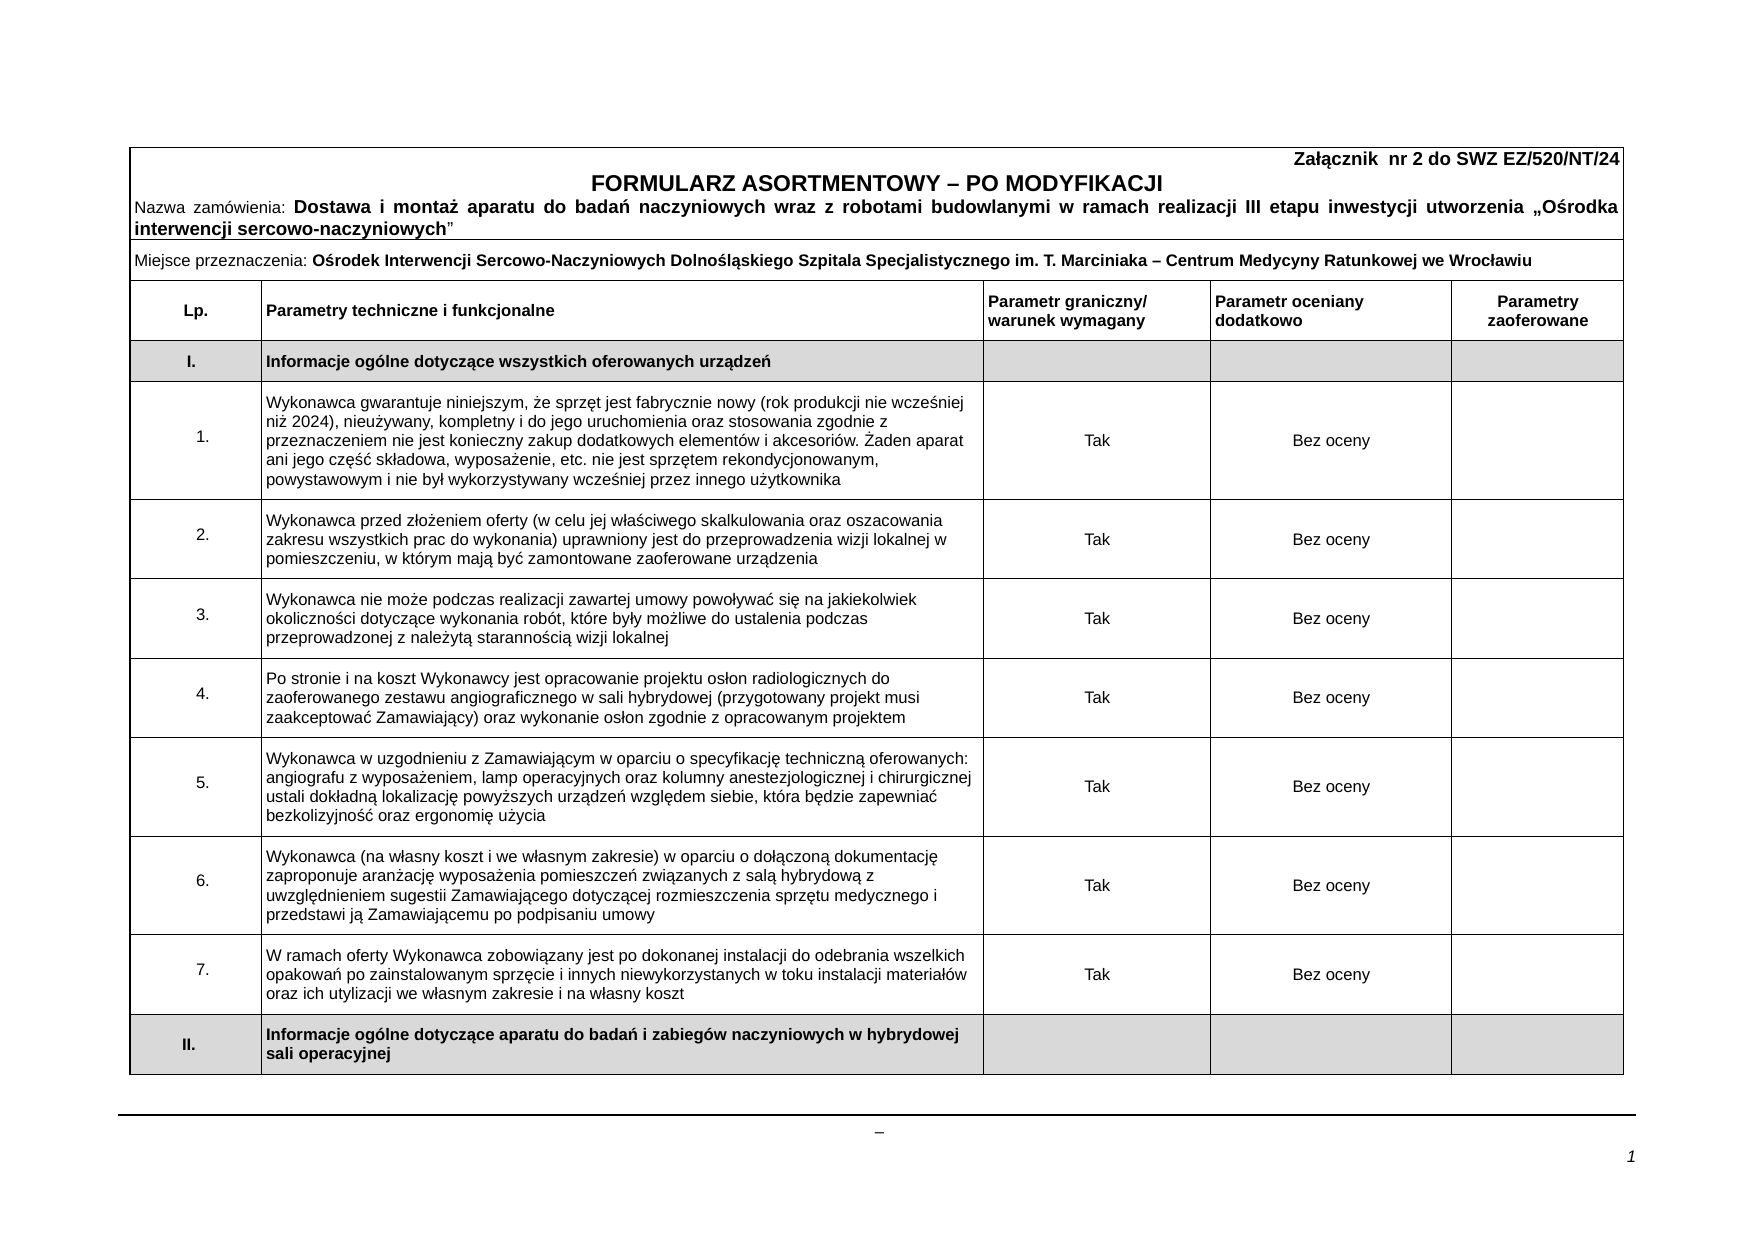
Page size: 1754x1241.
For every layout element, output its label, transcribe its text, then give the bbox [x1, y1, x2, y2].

table_cell Bez oceny [1211, 738, 1451, 836]
table_cell Parametry techniczne i funkcjonalne [262, 281, 983, 340]
table_cell Lp. [131, 281, 261, 340]
table_header Załącznik nr 2 do SWZ EZ/520/NT/24 FORMULARZ ASORTMENTOWY – PO MODYFIKACJI Nazwa zamówienia: Dostawa i montaż aparatu do badań naczyniowych wraz z robotami budowlanymi w ramach realizacji III etapu inwestycji utworzenia „Ośrodka interwencji sercowo-naczyniowych” [131, 148, 1623, 239]
table_cell [131, 837, 261, 934]
table_cell Parametr graniczny/ warunek wymagany [984, 281, 1210, 340]
table_cell W ramach oferty Wykonawca zobowiązany jest po dokonanej instalacji do odebrania wszelkich opakowań po zainstalowanym sprzęcie i innych niewykorzystanych w toku instalacji materiałów oraz ich utylizacji we własnym zakresie i na własny koszt [262, 935, 983, 1013]
table_cell [1452, 738, 1623, 836]
table_cell Miejsce przeznaczenia: Ośrodek Interwencji Sercowo-Naczyniowych Dolnośląskiego Szpitala Specjalistycznego im. T. Marciniaka – Centrum Medycyny Ratunkowej we Wrocławiu [131, 240, 1623, 280]
table_cell [1452, 341, 1623, 381]
table_cell Tak [984, 500, 1210, 578]
table_cell Informacje ogólne dotyczące aparatu do badań i zabiegów naczyniowych w hybrydowej sali operacyjnej [262, 1015, 983, 1074]
table_cell Tak [984, 382, 1210, 499]
table_cell Bez oceny [1211, 659, 1451, 737]
table_cell [1452, 500, 1623, 578]
table_cell [984, 1015, 1210, 1074]
table_cell Wykonawca nie może podczas realizacji zawartej umowy powoływać się na jakiekolwiek okoliczności dotyczące wykonania robót, które były możliwe do ustalenia podczas przeprowadzonej z należytą starannością wizji lokalnej [262, 579, 983, 658]
table_cell Wykonawca w uzgodnieniu z Zamawiającym w oparciu o specyfikację techniczną oferowanych: angiografu z wyposażeniem, lamp operacyjnych oraz kolumny anestezjologicznej i chirurgicznej ustali dokładną lokalizację powyższych urządzeń względem siebie, która będzie zapewniać bezkolizyjność oraz ergonomię użycia [262, 738, 983, 836]
table_cell Bez oceny [1211, 935, 1451, 1013]
table_cell [131, 935, 261, 1013]
table_cell [1452, 659, 1623, 737]
table_cell Wykonawca (na własny koszt i we własnym zakresie) w oparciu o dołączoną dokumentację zaproponuje aranżację wyposażenia pomieszczeń związanych z salą hybrydową z uwzględnieniem sugestii Zamawiającego dotyczącej rozmieszczenia sprzętu medycznego i przedstawi ją Zamawiającemu po podpisaniu umowy [262, 837, 983, 934]
table_cell [1452, 935, 1623, 1013]
table_cell Tak [984, 659, 1210, 737]
table_cell Wykonawca gwarantuje niniejszym, że sprzęt jest fabrycznie nowy (rok produkcji nie wcześniej niż 2024), nieużywany, kompletny i do jego uruchomienia oraz stosowania zgodnie z przeznaczeniem nie jest konieczny zakup dodatkowych elementów i akcesoriów. Żaden aparat ani jego część składowa, wyposażenie, etc. nie jest sprzętem rekondycjonowanym, powystawowym i nie był wykorzystywany wcześniej przez innego użytkownika [262, 382, 983, 499]
table_cell Bez oceny [1211, 500, 1451, 578]
table_cell Informacje ogólne dotyczące wszystkich oferowanych urządzeń [262, 341, 983, 381]
table_cell [131, 1015, 261, 1074]
table_cell [1452, 382, 1623, 499]
table_cell Parametry zaoferowane [1452, 281, 1623, 340]
table_cell [1211, 341, 1451, 381]
table_cell Tak [984, 579, 1210, 658]
table_cell Tak [984, 837, 1210, 934]
table_cell [131, 738, 261, 836]
table_cell [1211, 1015, 1451, 1074]
table_cell [131, 341, 261, 381]
table_cell [1452, 1015, 1623, 1074]
table_cell [131, 659, 261, 737]
table_cell Po stronie i na koszt Wykonawcy jest opracowanie projektu osłon radiologicznych do zaoferowanego zestawu angiograficznego w sali hybrydowej (przygotowany projekt musi zaakceptować Zamawiający) oraz wykonanie osłon zgodnie z opracowanym projektem [262, 659, 983, 737]
table_cell [984, 341, 1210, 381]
table_cell Parametr oceniany dodatkowo [1211, 281, 1451, 340]
table_cell [131, 579, 261, 658]
table_cell Tak [984, 935, 1210, 1013]
table_cell Bez oceny [1211, 579, 1451, 658]
table_cell [131, 382, 261, 499]
table_cell Bez oceny [1211, 382, 1451, 499]
table_cell [1452, 837, 1623, 934]
table_cell [1452, 579, 1623, 658]
table_cell [131, 500, 261, 578]
table_cell Wykonawca przed złożeniem oferty (w celu jej właściwego skalkulowania oraz oszacowania zakresu wszystkich prac do wykonania) uprawniony jest do przeprowadzenia wizji lokalnej w pomieszczeniu, w którym mają być zamontowane zaoferowane urządzenia [262, 500, 983, 578]
table_cell Bez oceny [1211, 837, 1451, 934]
table_cell Tak [984, 738, 1210, 836]
